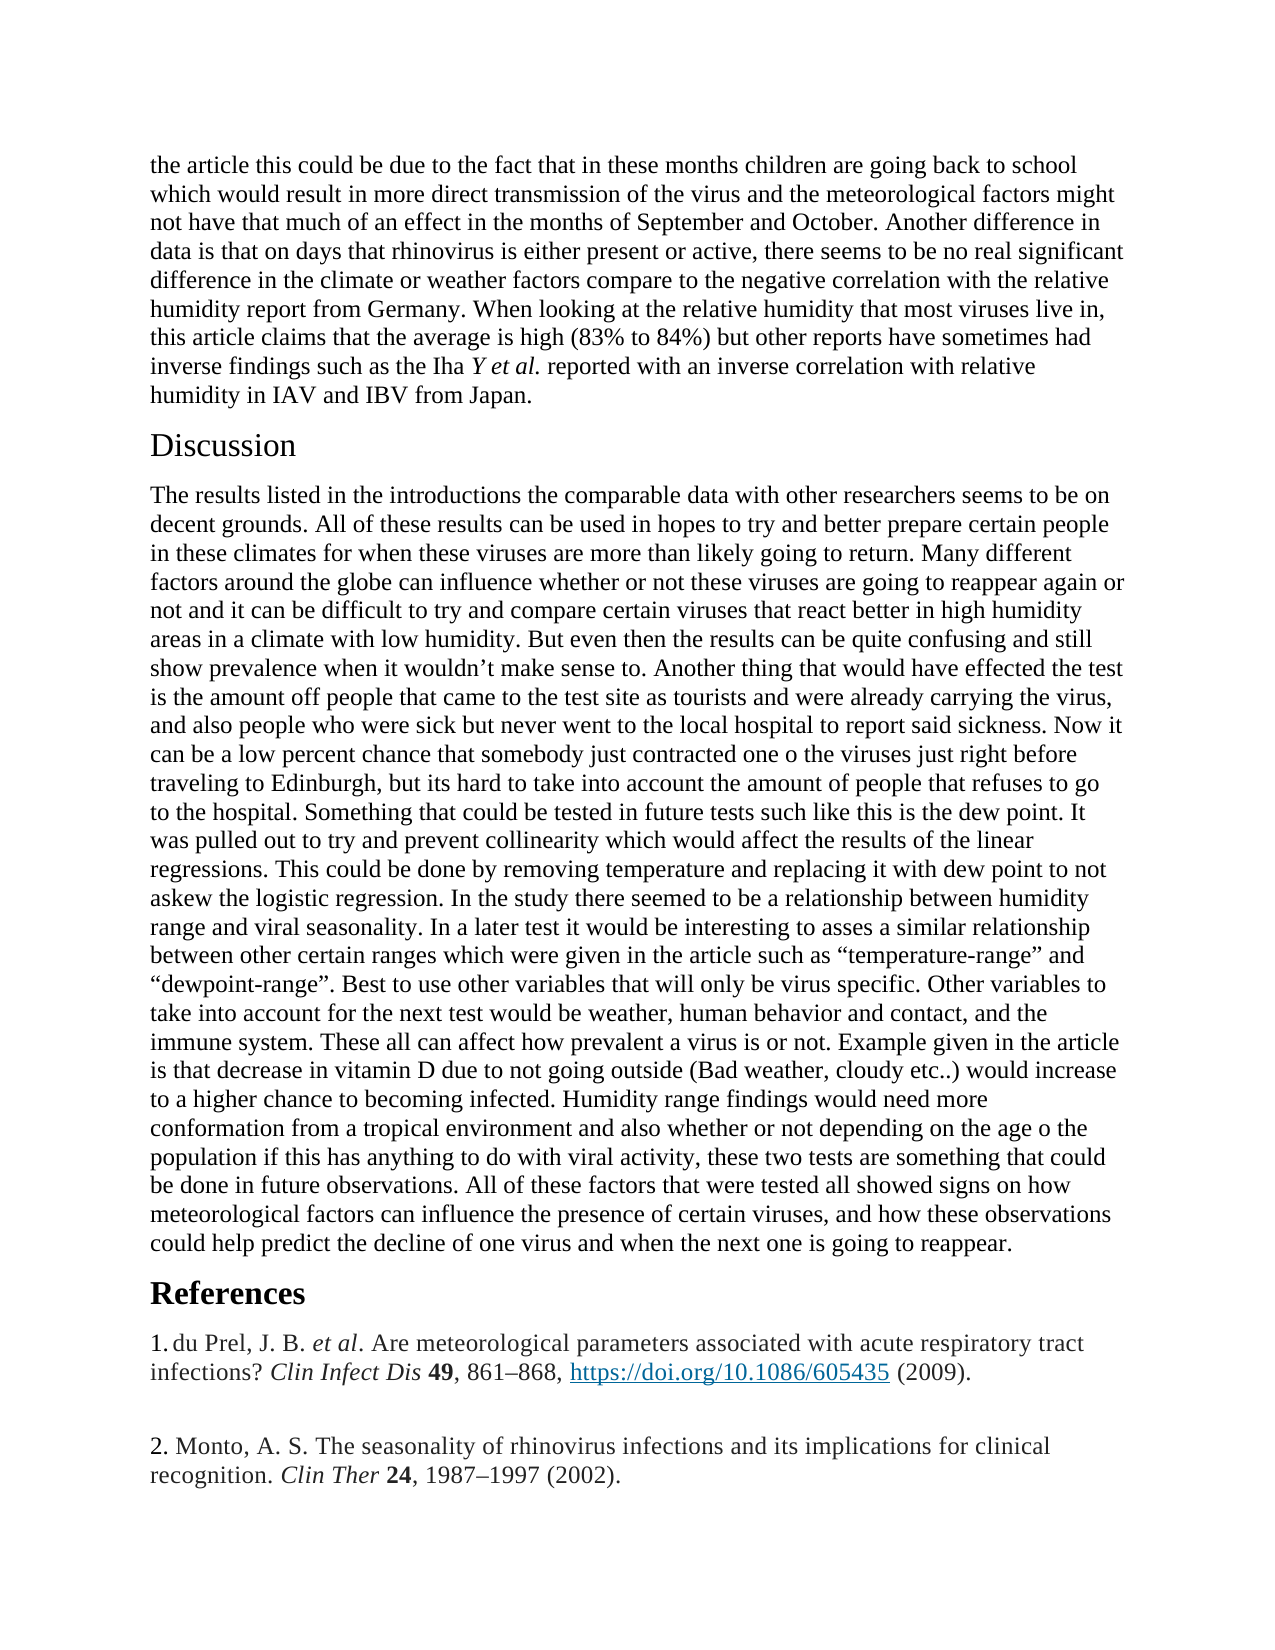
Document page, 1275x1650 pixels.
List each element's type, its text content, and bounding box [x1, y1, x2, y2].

text References [150, 1273, 1125, 1312]
text The results listed in the introductions the comparable data with other researchers seems to be on decent grounds. All of these results can be used in hopes to try and better prepare certain people in these climates for when these viruses are more than likely going to return. Many different factors around the globe can influence whether or not these viruses are going to reappear again or not and it can be difficult to try and compare certain viruses that react better in high humidity areas in a climate with low humidity. But even then the results can be quite confusing and still show prevalence when it wouldn’t make sense to. Another thing that would have effected the test is the amount off people that came to the test site as tourists and were already carrying the virus, and also people who were sick but never went to the local hospital to report said sickness. Now it can be a low percent chance that somebody just contracted one o the viruses just right before traveling to Edinburgh, but its hard to take into account the amount of people that refuses to go to the hospital. Something that could be tested in future tests such like this is the dew point. It was pulled out to try and prevent collinearity which would affect the results of the linear regressions. This could be done by removing temperature and replacing it with dew point to not askew the logistic regression. In the study there seemed to be a relationship between humidity range and viral seasonality. In a later test it would be interesting to asses a similar relationship between other certain ranges which were given in the article such as “temperature-range” and “dewpoint-range”. Best to use other variables that will only be virus specific. Other variables to take into account for the next test would be weather, human behavior and contact, and the immune system. These all can affect how prevalent a virus is or not. Example given in the article is that decrease in vitamin D due to not going outside (Bad weather, cloudy etc..) would increase to a higher chance to becoming infected. Humidity range findings would need more conformation from a tropical environment and also whether or not depending on the age o the population if this has anything to do with viral activity, these two tests are something that could be done in future observations. All of these factors that were tested all showed signs on how meteorological factors can influence the presence of certain viruses, and how these observations could help predict the decline of one virus and when the next one is going to reappear. [150, 480, 1125, 1257]
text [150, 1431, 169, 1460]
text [150, 150, 1125, 409]
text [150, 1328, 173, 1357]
text Discussion [150, 425, 1125, 464]
text 2. Monto, A. S. The seasonality of rhinovirus infections and its implications for clinical recognition. Clin Ther 24, 1987–1997 (2002). [622, 1431, 1125, 1489]
